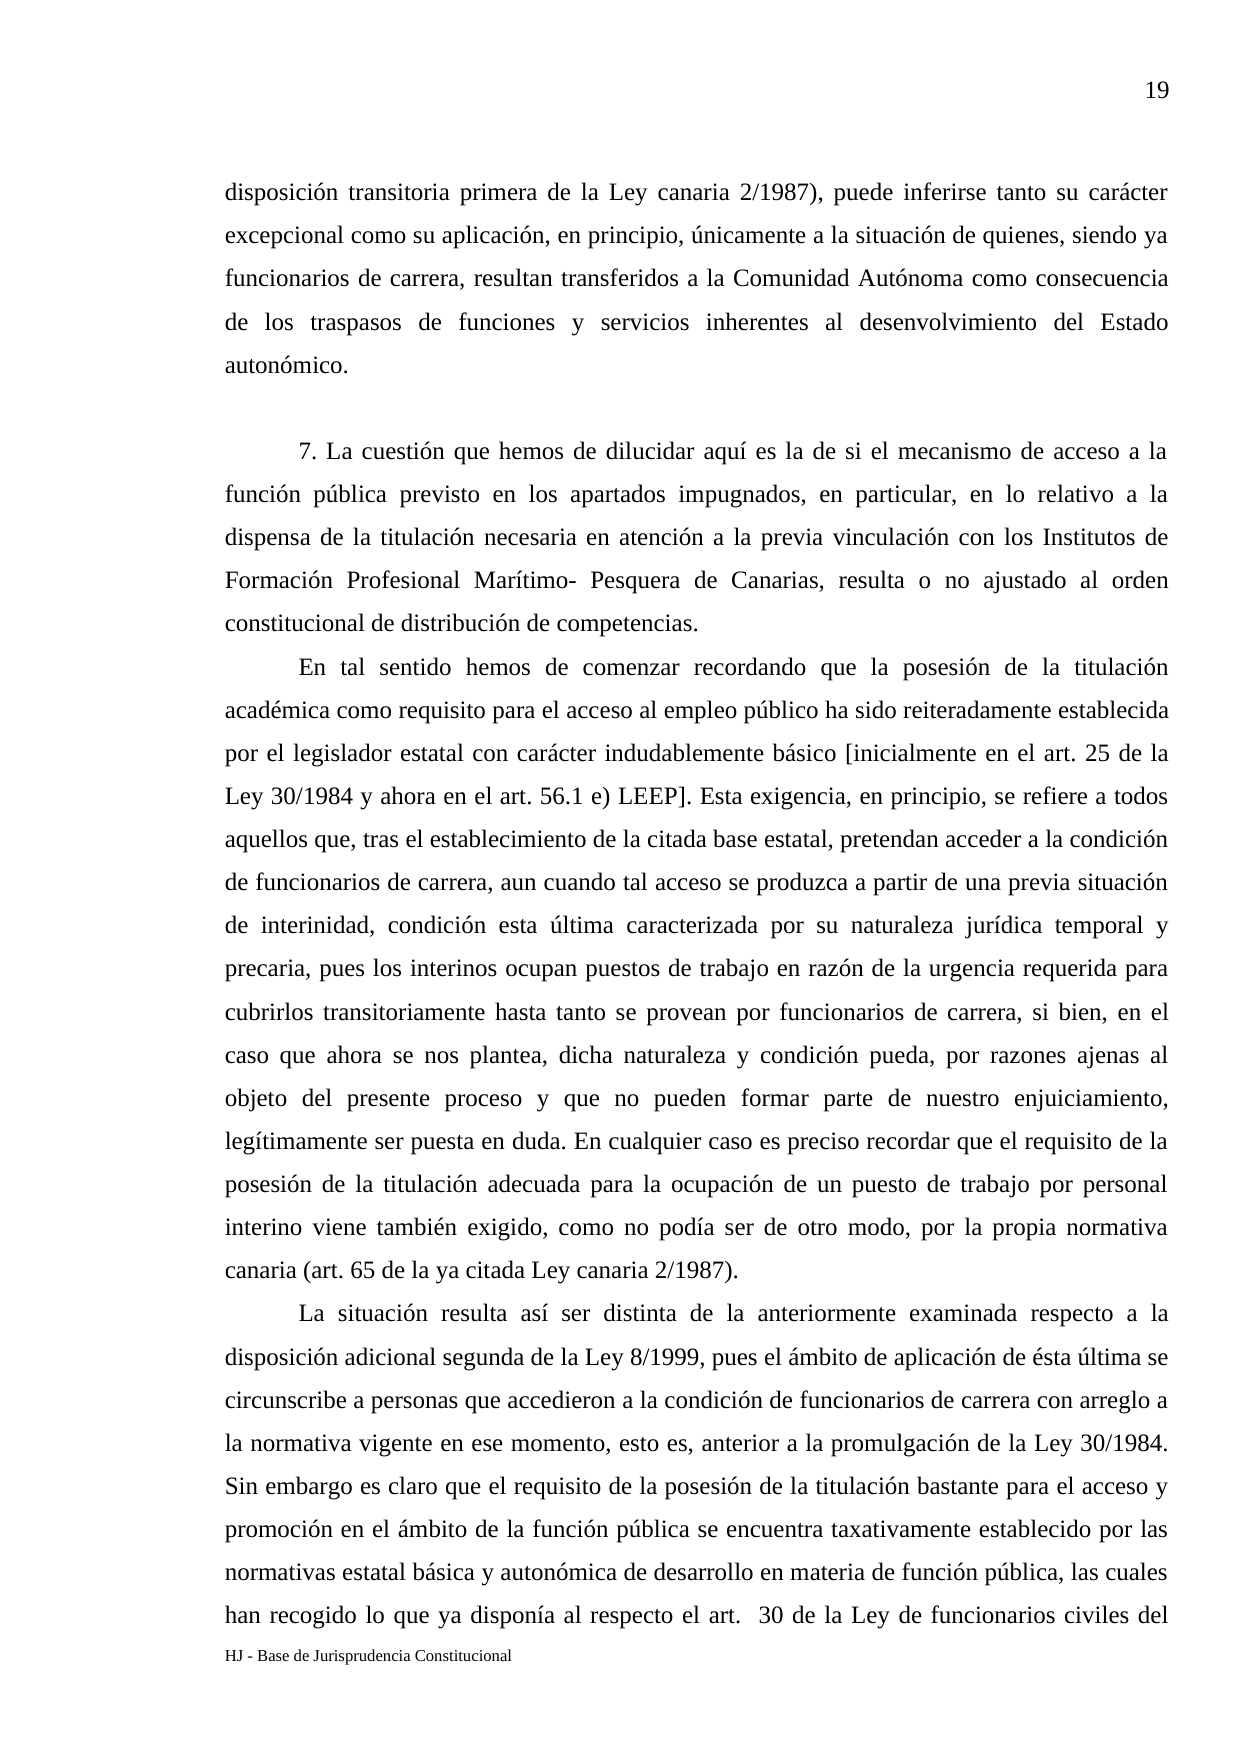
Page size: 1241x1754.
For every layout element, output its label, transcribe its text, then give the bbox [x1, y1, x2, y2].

text 7. La cuestión que hemos de dilucidar aquí es la de si el mecanismo de acceso a la función pública previsto en los apartados impugnados, en particular, en lo relativo a la dispensa de la titulación necesaria en atención a la previa vinculación con los Institutos de Formación Profesional Marítimo- Pesquera de Canarias, resulta o no ajustado al orden constitucional de distribución de competencias. [224, 436, 1169, 637]
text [224, 1298, 1169, 1629]
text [224, 177, 1169, 378]
text En tal sentido hemos de comenzar recordando que la posesión de la titulación académica como requisito para el acceso al empleo público ha sido reiteradamente establecida por el legislador estatal con carácter indudablemente básico [inicialmente en el art. 25 de la Ley 30/1984 y ahora en el art. 56.1 e) LEEP]. Esta exigencia, en principio, se refiere a todos aquellos que, tras el establecimiento de la citada base estatal, pretendan acceder a la condición de funcionarios de carrera, aun cuando tal acceso se produzca a partir de una previa situación de interinidad, condición esta última caracterizada por su naturaleza jurídica temporal y precaria, pues los interinos ocupan puestos de trabajo en razón de la urgencia requerida para cubrirlos transitoriamente hasta tanto se provean por funcionarios de carrera, si bien, en el caso que ahora se nos plantea, dicha naturaleza y condición pueda, por razones ajenas al objeto del presente proceso y que no pueden formar parte de nuestro enjuiciamiento, legítimamente ser puesta en duda. En cualquier caso es preciso recordar que el requisito de la posesión de la titulación adecuada para la ocupación de un puesto de trabajo por personal interino viene también exigido, como no podía ser de otro modo, por la propia normativa canaria (art. 65 de la ya citada Ley canaria 2/1987). [224, 652, 1169, 1284]
